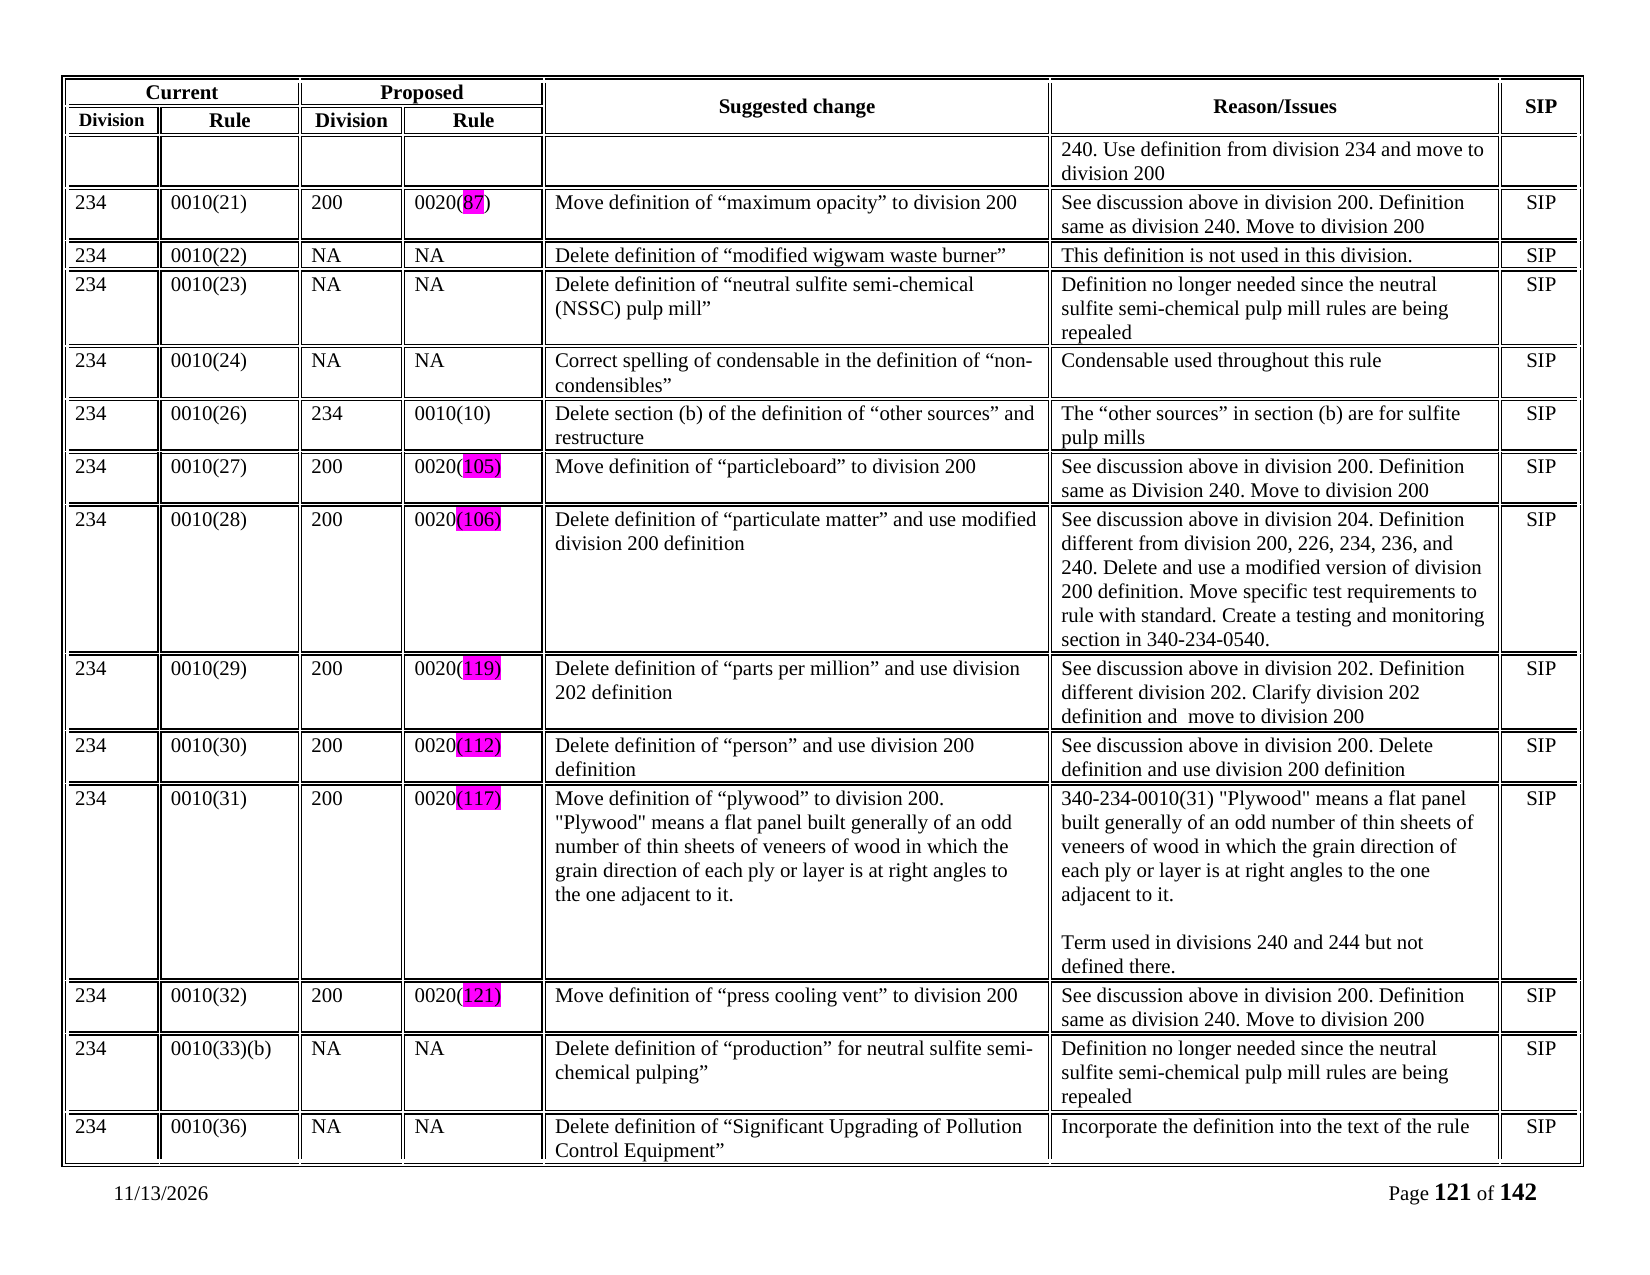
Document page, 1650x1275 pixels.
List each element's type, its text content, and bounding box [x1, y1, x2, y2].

table_header Proposed [300, 77, 544, 104]
table_cell Division [302, 108, 401, 132]
table_cell Rule [405, 108, 541, 132]
table_header Suggested change [544, 77, 1050, 132]
table_cell Rule [162, 108, 298, 132]
table_header SIP [1500, 79, 1580, 132]
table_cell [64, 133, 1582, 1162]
table_header Reason/Issues [1050, 77, 1500, 132]
table_header Current [64, 77, 300, 104]
table_cell Division [64, 104, 159, 132]
